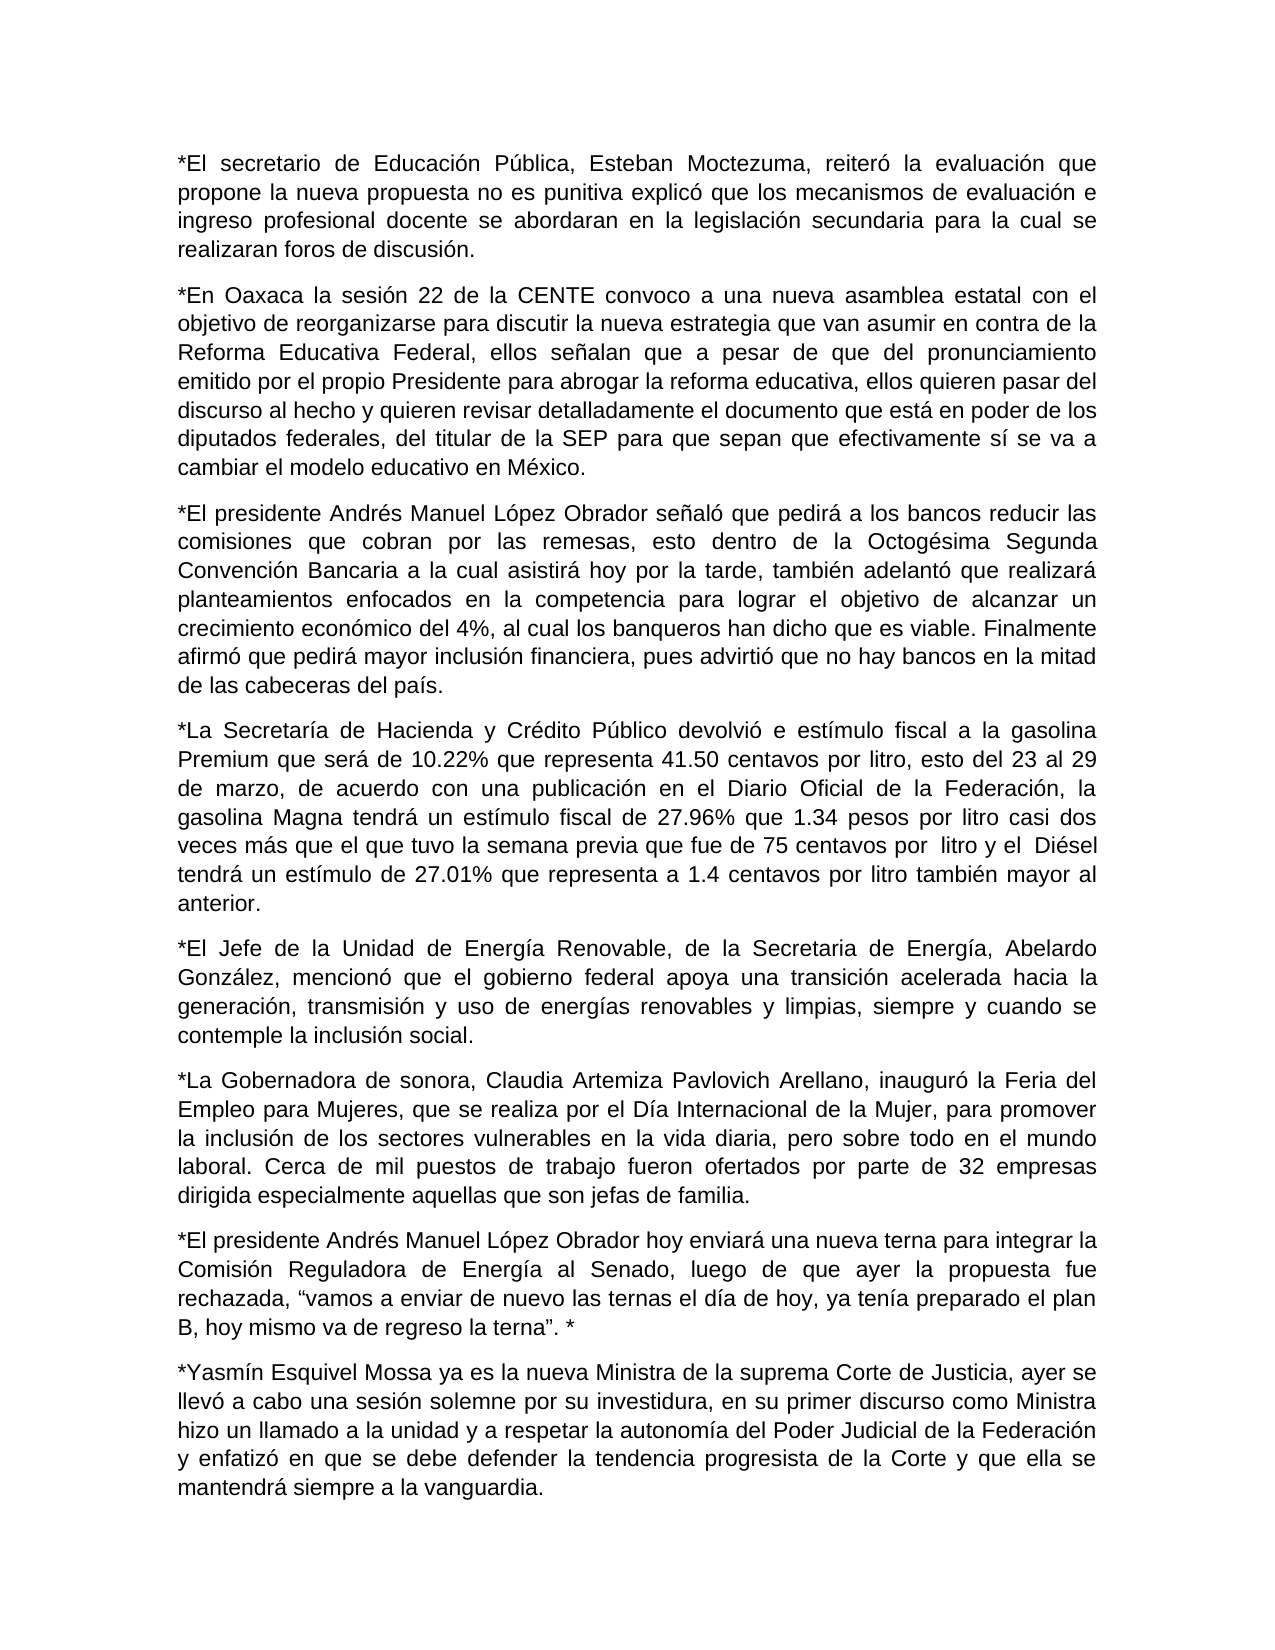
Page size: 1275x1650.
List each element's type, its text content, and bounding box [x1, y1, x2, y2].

text *El secretario de Educación Pública, Esteban Moctezuma, reiteró la evaluación que propone la nueva propuesta no es punitiva explicó que los mecanismos de evaluación e ingreso profesional docente se abordaran en la legislación secundaria para la cual se realizaran foros de discusión. [177, 148, 1098, 263]
text *El Jefe de la Unidad de Energía Renovable, de la Secretaria de Energía, Abelardo González, mencionó que el gobierno federal apoya una transición acelerada hacia la generación, transmisión y uso de energías renovables y limpias, siempre y cuando se contemple la inclusión social. [177, 933, 1098, 1048]
text *La Secretaría de Hacienda y Crédito Público devolvió e estímulo fiscal a la gasolina Premium que será de 10.22% que representa 41.50 centavos por litro, esto del 23 al 29 de marzo, de acuerdo con una publicación en el Diario Oficial de la Federación, la gasolina Magna tendrá un estímulo fiscal de 27.96% que 1.34 pesos por litro casi dos veces más que el que tuvo la semana previa que fue de 75 centavos por litro y el Diésel tendrá un estímulo de 27.01% que representa a 1.4 centavos por litro también mayor al anterior. [177, 715, 1098, 916]
text *La Gobernadora de sonora, Claudia Artemiza Pavlovich Arellano, inauguró la Feria del Empleo para Mujeres, que se realiza por el Día Internacional de la Mujer, para promover la inclusión de los sectores vulnerables en la vida diaria, pero sobre todo en el mundo laboral. Cerca de mil puestos de trabajo fueron ofertados por parte de 32 empresas dirigida especialmente aquellas que son jefas de familia. [177, 1065, 1098, 1208]
text *Yasmín Esquivel Mossa ya es la nueva Ministra de la suprema Corte de Justicia, ayer se llevó a cabo una sesión solemne por su investidura, en su primer discurso como Ministra hizo un llamado a la unidad y a respetar la autonomía del Poder Judicial de la Federación y enfatizó en que se debe defender la tendencia progresista de la Corte y que ella se mantendrá siempre a la vanguardia. [177, 1357, 1098, 1501]
text *El presidente Andrés Manuel López Obrador señaló que pedirá a los bancos reducir las comisiones que cobran por las remesas, esto dentro de la Octogésima Segunda Convención Bancaria a la cual asistirá hoy por la tarde, también adelantó que realizará planteamientos enfocados en la competencia para lograr el objetivo de alcanzar un crecimiento económico del 4%, al cual los banqueros han dicho que es viable. Finalmente afirmó que pedirá mayor inclusión financiera, pues advirtió que no hay bancos en la mitad de las cabeceras del país. [177, 497, 1098, 698]
text *En Oaxaca la sesión 22 de la CENTE convoco a una nueva asamblea estatal con el objetivo de reorganizarse para discutir la nueva estrategia que van asumir en contra de la Reforma Educativa Federal, ellos señalan que a pesar de que del pronunciamiento emitido por el propio Presidente para abrogar la reforma educativa, ellos quieren pasar del discurso al hecho y quieren revisar detalladamente el documento que está en poder de los diputados federales, del titular de la SEP para que sepan que efectivamente sí se va a cambiar el modelo educativo en México. [177, 279, 1098, 481]
text *El presidente Andrés Manuel López Obrador hoy enviará una nueva terna para integrar la Comisión Reguladora de Energía al Senado, luego de que ayer la propuesta fue rechazada, “vamos a enviar de nuevo las ternas el día de hoy, ya tenía preparado el plan B, hoy mismo va de regreso la terna”. * [177, 1225, 1098, 1340]
